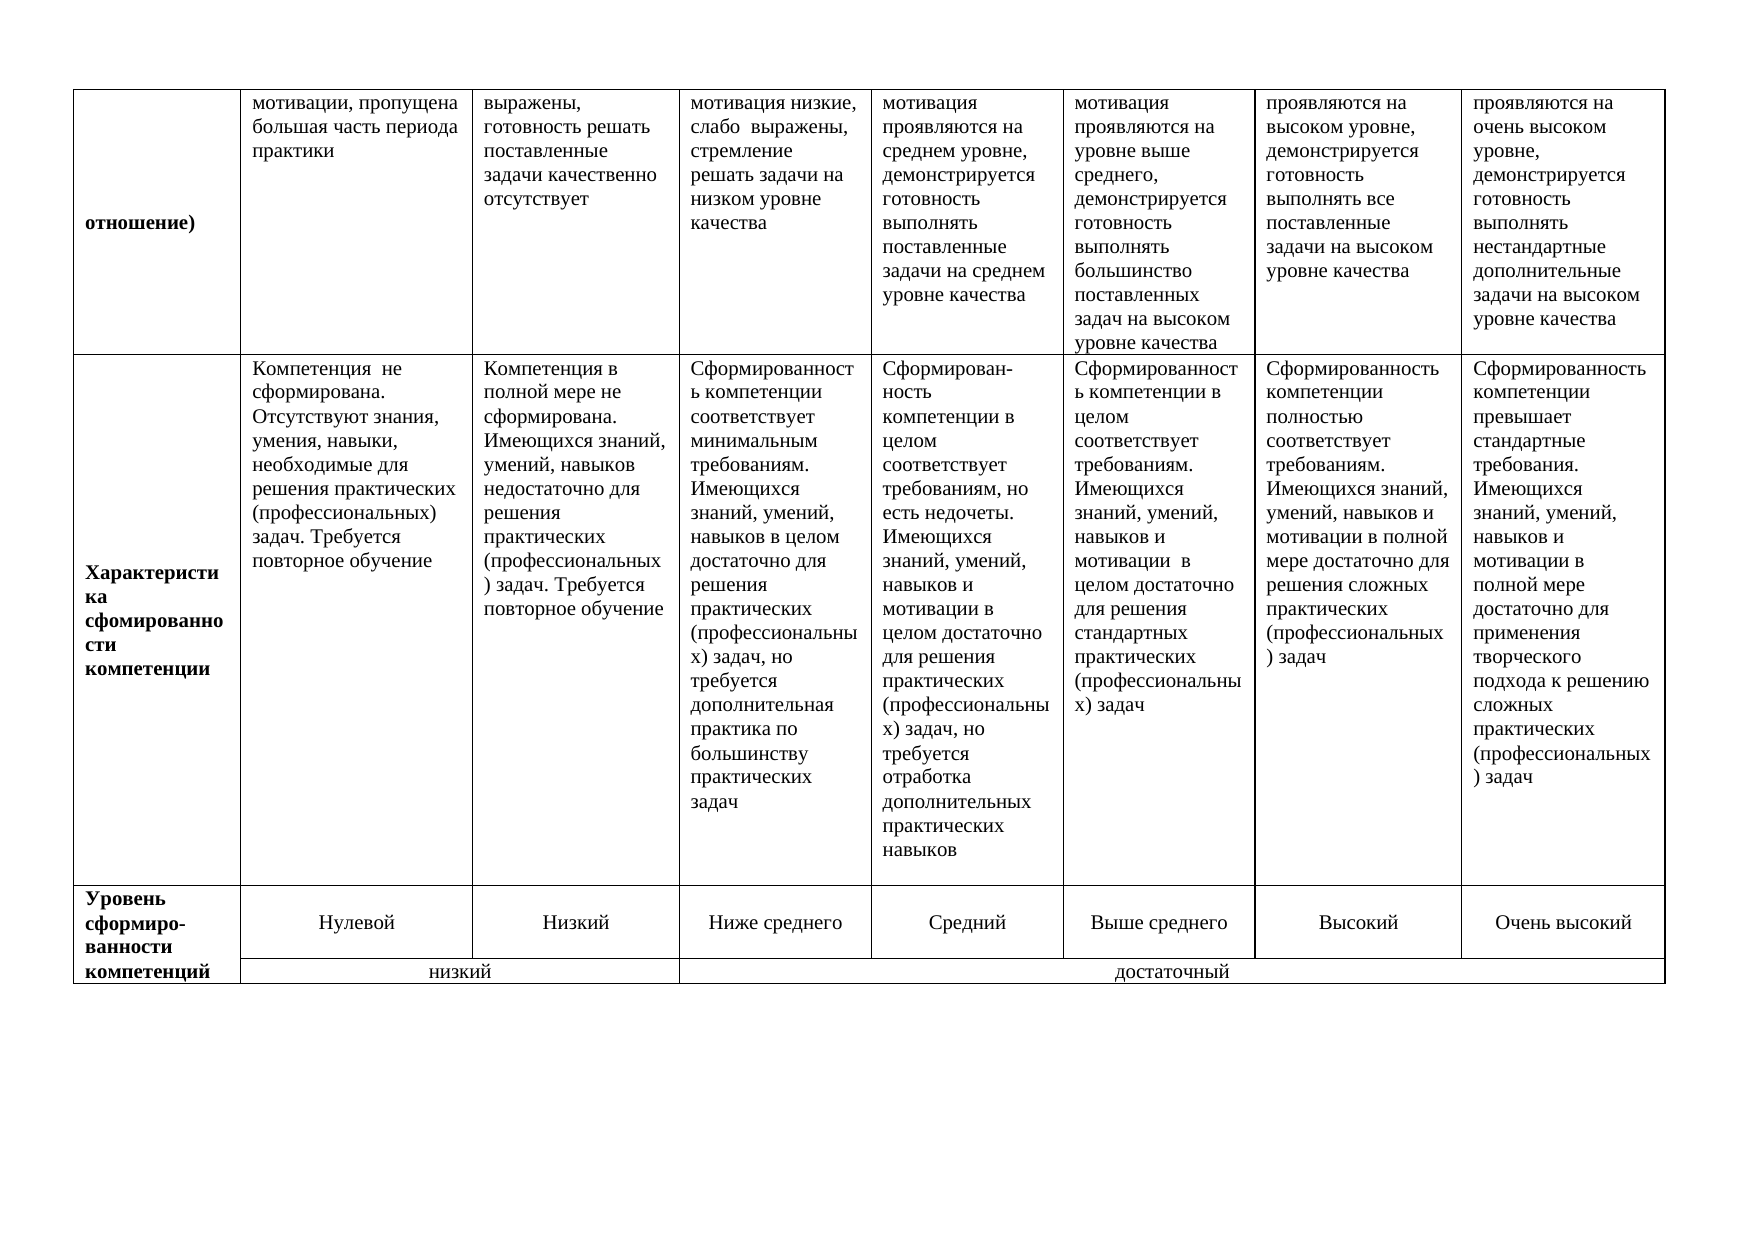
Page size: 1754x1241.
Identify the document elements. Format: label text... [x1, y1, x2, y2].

table_cell Сформированность компетенции соответствует минимальным требованиям. Имеющихся знаний, умений, навыков в целом достаточно для решения практических (профессиональных) задач, но требуется дополнительная практика по большинству практических задач [680, 355, 871, 885]
table_cell Сформированность компетенции в целом соответствует требованиям. Имеющихся знаний, умений, навыков и мотивации в целом достаточно для решения стандартных практических (профессиональных) задач [1064, 355, 1254, 885]
table_cell Сформированность компетенции полностью соответствует требованиям. Имеющихся знаний, умений, навыков и мотивации в полной мере достаточно для решения сложных практических (профессиональных) задач [1256, 355, 1461, 885]
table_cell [241, 90, 472, 354]
table_cell достаточный [680, 959, 1664, 983]
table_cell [1462, 90, 1664, 354]
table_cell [473, 90, 679, 354]
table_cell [74, 90, 240, 354]
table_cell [1064, 90, 1254, 354]
table_cell Сформирован-ность компетенции в целом соответствует требованиям, но есть недочеты. Имеющихся знаний, умений, навыков и мотивации в целом достаточно для решения практических (профессиональных) задач, но требуется отработка дополнительных практических навыков [872, 355, 1063, 885]
table_cell Нулевой [241, 886, 472, 958]
table_cell Компетенция в полной мере не сформирована. Имеющихся знаний, умений, навыков недостаточно для решения практических (профессиональных) задач. Требуется повторное обучение [473, 355, 679, 885]
table_cell Высокий [1256, 886, 1461, 958]
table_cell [872, 90, 1063, 354]
table_cell Средний [872, 886, 1063, 958]
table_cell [680, 90, 871, 354]
table_cell Сформированность компетенции превышает стандартные требования. Имеющихся знаний, умений, навыков и мотивации в полной мере достаточно для применения творческого подхода к решению сложных практических (профессиональных) задач [1462, 355, 1664, 885]
table_cell Уровень сформиро-ванности компетенций [74, 886, 240, 983]
table_cell Ниже среднего [680, 886, 871, 958]
table_cell Компетенция не сформирована. Отсутствуют знания, умения, навыки, необходимые для решения практических (профессиональных) задач. Требуется повторное обучение [241, 355, 472, 885]
table_cell Низкий [473, 886, 679, 958]
table_cell Очень высокий [1462, 886, 1664, 958]
table_cell Характеристика сфомированности компетенции [74, 355, 240, 885]
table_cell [1256, 90, 1461, 354]
table_cell низкий [241, 959, 679, 983]
table_cell Выше среднего [1064, 886, 1254, 958]
